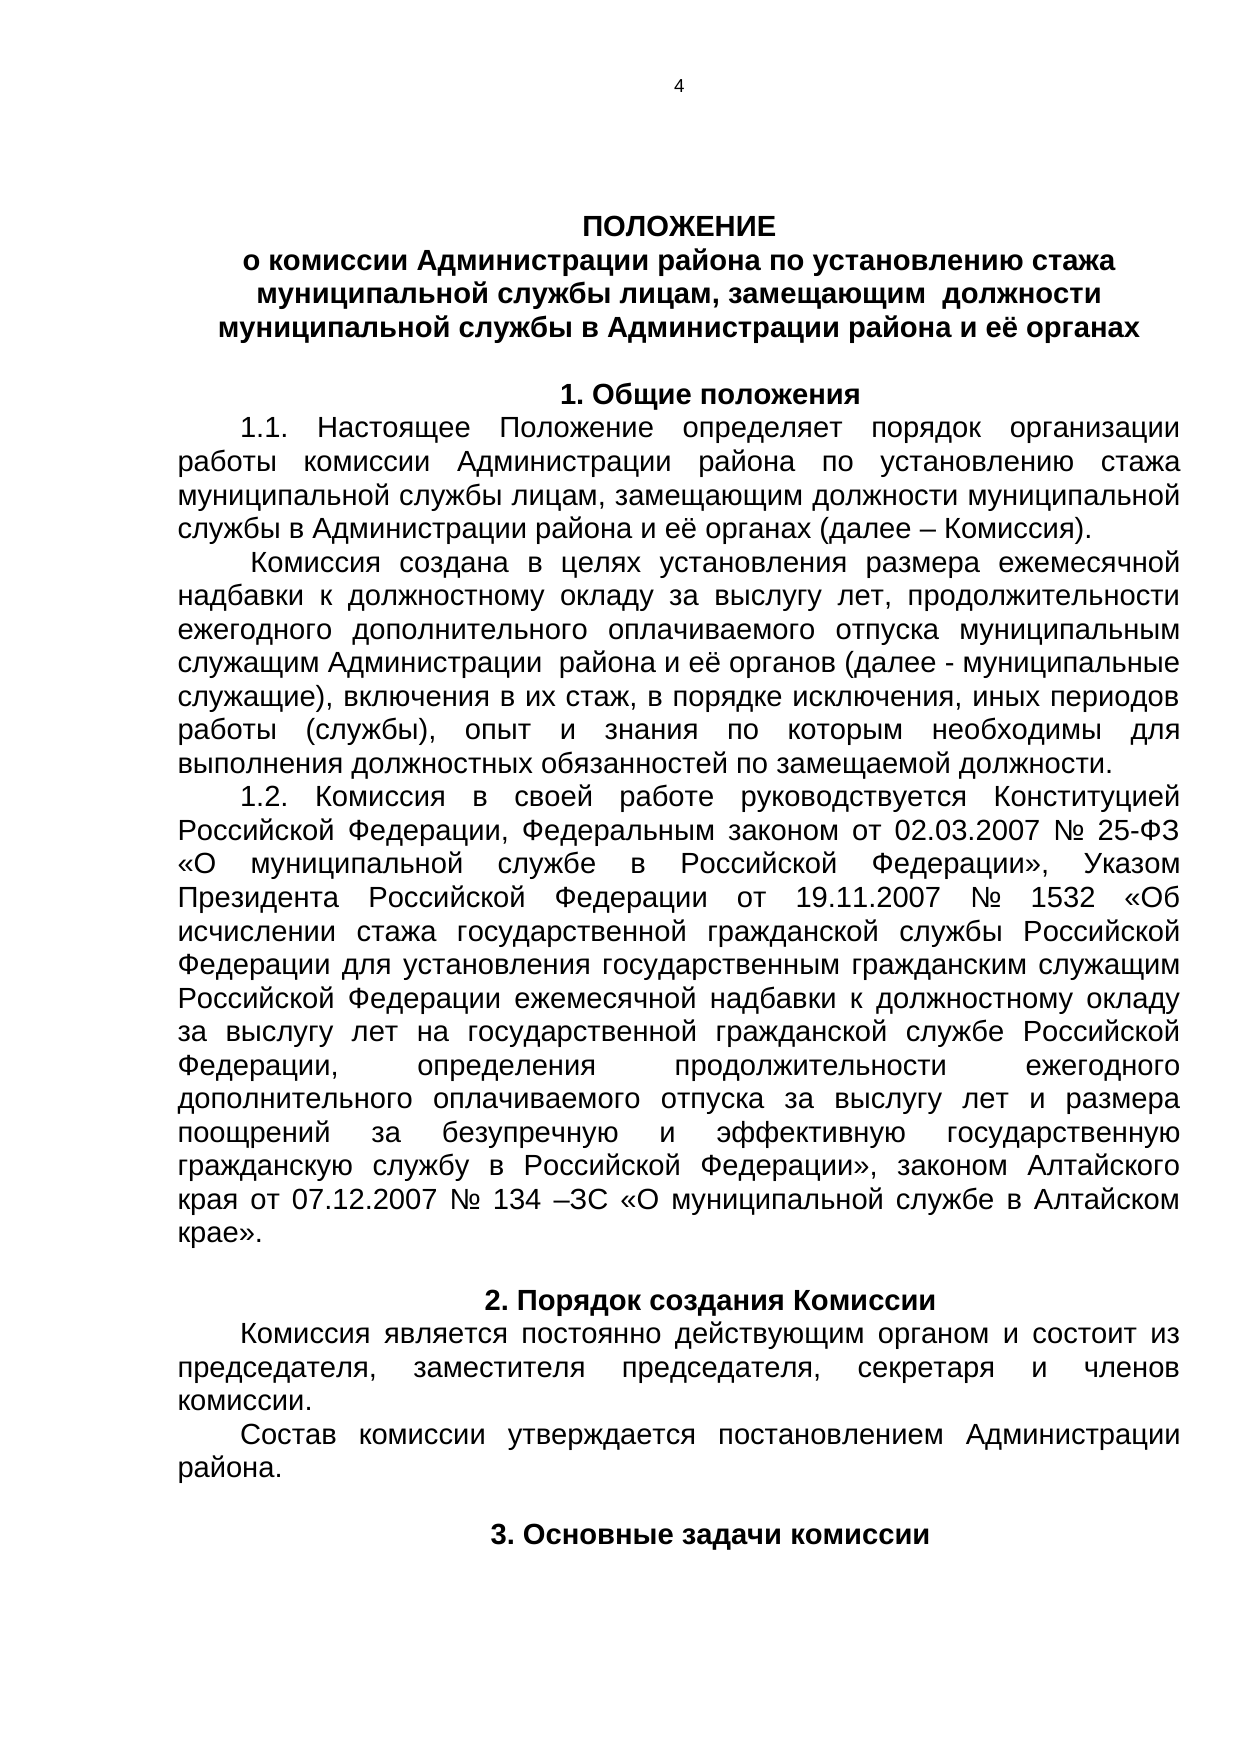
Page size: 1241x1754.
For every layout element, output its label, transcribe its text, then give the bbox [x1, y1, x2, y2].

text 3. Основные задачи комиссии [177, 1517, 1181, 1551]
text Комиссия является постоянно действующим органом и состоит из председателя, заместителя председателя, секретаря и членов комиссии. [177, 1316, 1181, 1417]
text 1.2. Комиссия в своей работе руководствуется Конституцией Российской Федерации, Федеральным законом от 02.03.2007 № 25-ФЗ «О муниципальной службе в Российской Федерации», Указом Президента Российской Федерации от 19.11.2007 № 1532 «Об исчислении стажа государственной гражданской службы Российской Федерации для установления государственным гражданским служащим Российской Федерации ежемесячной надбавки к должностному окладу за выслугу лет на государственной гражданской службе Российской Федерации, определения продолжительности ежегодного дополнительного оплачиваемого отпуска за выслугу лет и размера поощрений за безупречную и эффективную государственную гражданскую службу в Российской Федерации», законом Алтайского края от 07.12.2007 № 134 –ЗС «О муниципальной службе в Алтайском крае». [177, 779, 1181, 1249]
text о комиссии Администрации района по установлению стажа [177, 243, 1181, 276]
text ПОЛОЖЕНИЕ [177, 209, 1181, 243]
text 1.1. Настоящее Положение определяет порядок организации работы комиссии Администрации района по установлению стажа муниципальной службы лицам, замещающим должности муниципальной службы в Администрации района и её органах (далее – Комиссия). [177, 410, 1181, 544]
text 1. Общие положения [177, 377, 1181, 410]
text 2. Порядок создания Комиссии [177, 1282, 1181, 1316]
text Состав комиссии утверждается постановлением Администрации района. [177, 1417, 1181, 1484]
text муниципальной службы лицам, замещающим должности муниципальной службы в Администрации района и её органах [177, 276, 1181, 343]
text Комиссия создана в целях установления размера ежемесячной надбавки к должностному окладу за выслугу лет, продолжительности ежегодного дополнительного оплачиваемого отпуска муниципальным служащим Администрации района и её органов (далее - муниципальные служащие), включения в их стаж, в порядке исключения, иных периодов работы (службы), опыт и знания по которым необходимы для выполнения должностных обязанностей по замещаемой должности. [177, 544, 1181, 779]
